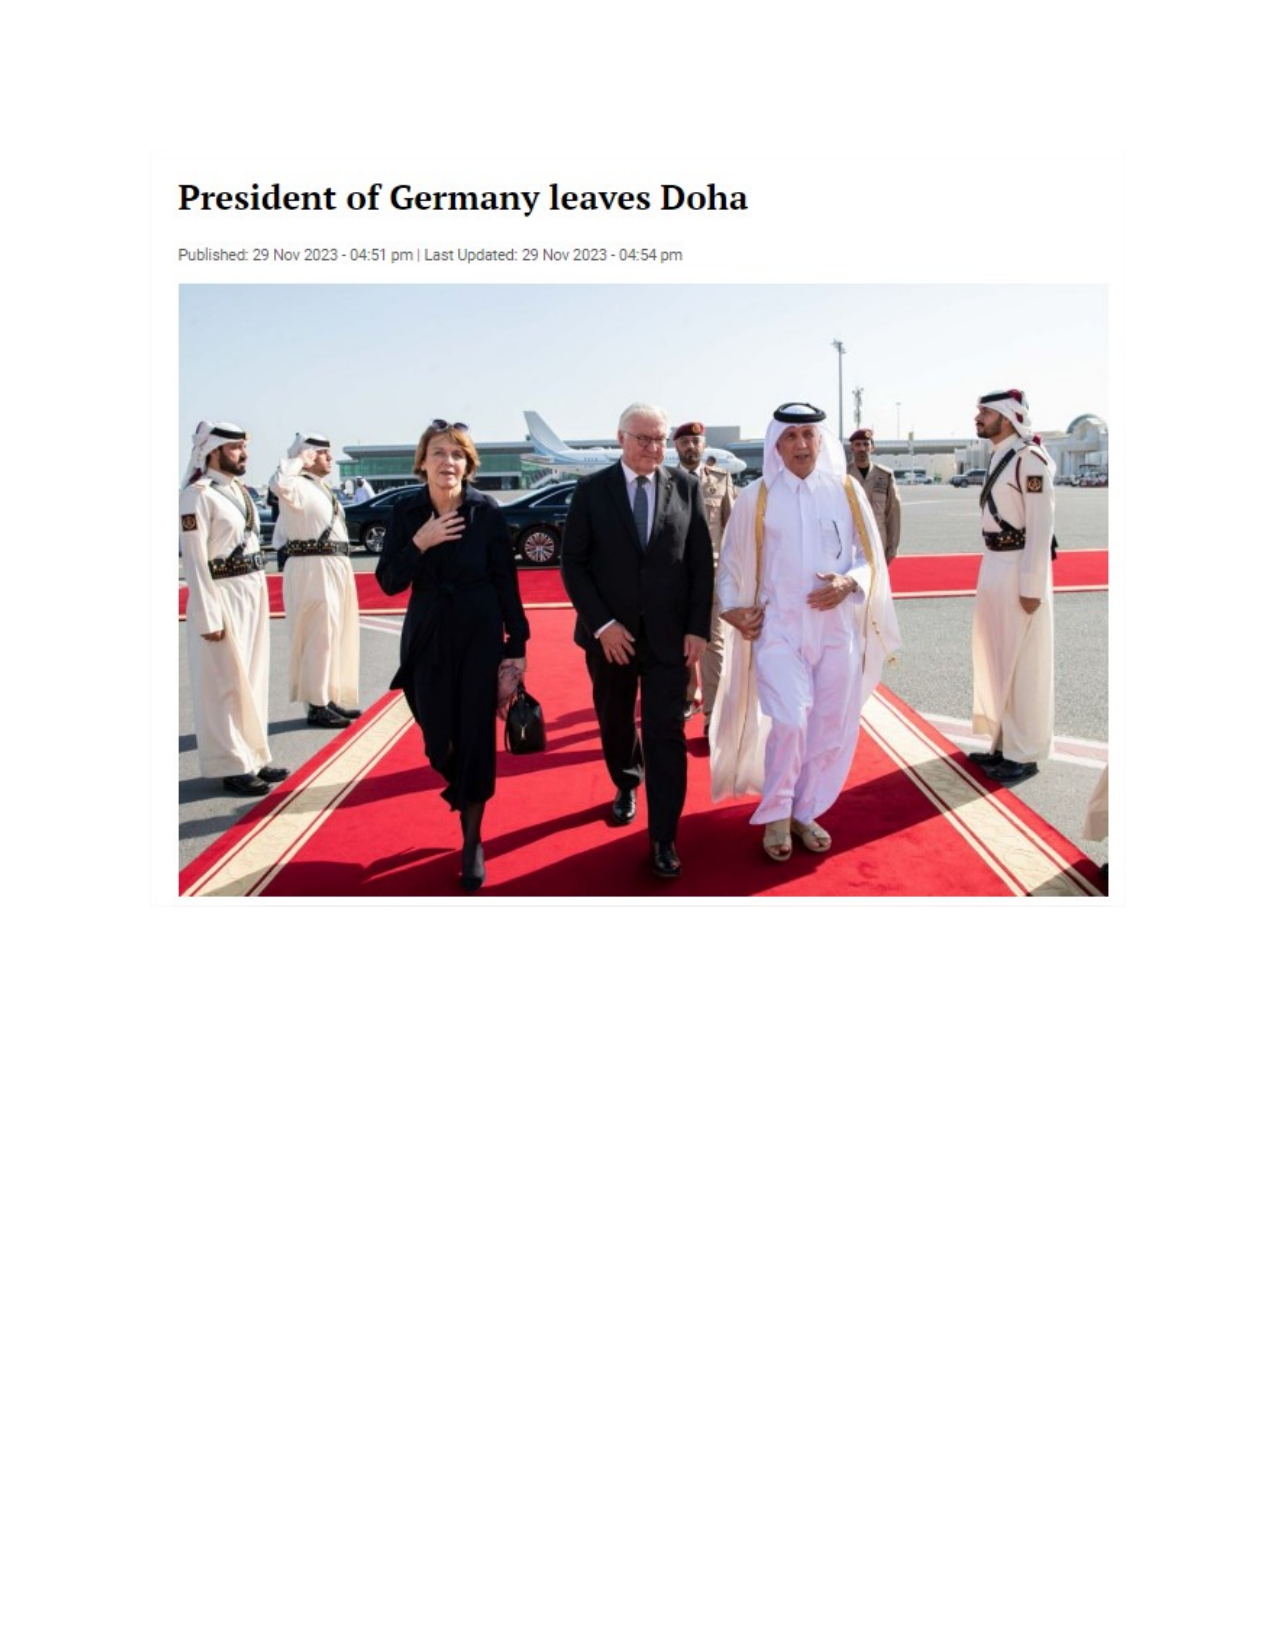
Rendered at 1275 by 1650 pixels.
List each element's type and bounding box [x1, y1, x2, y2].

picture [150, 150, 1125, 907]
